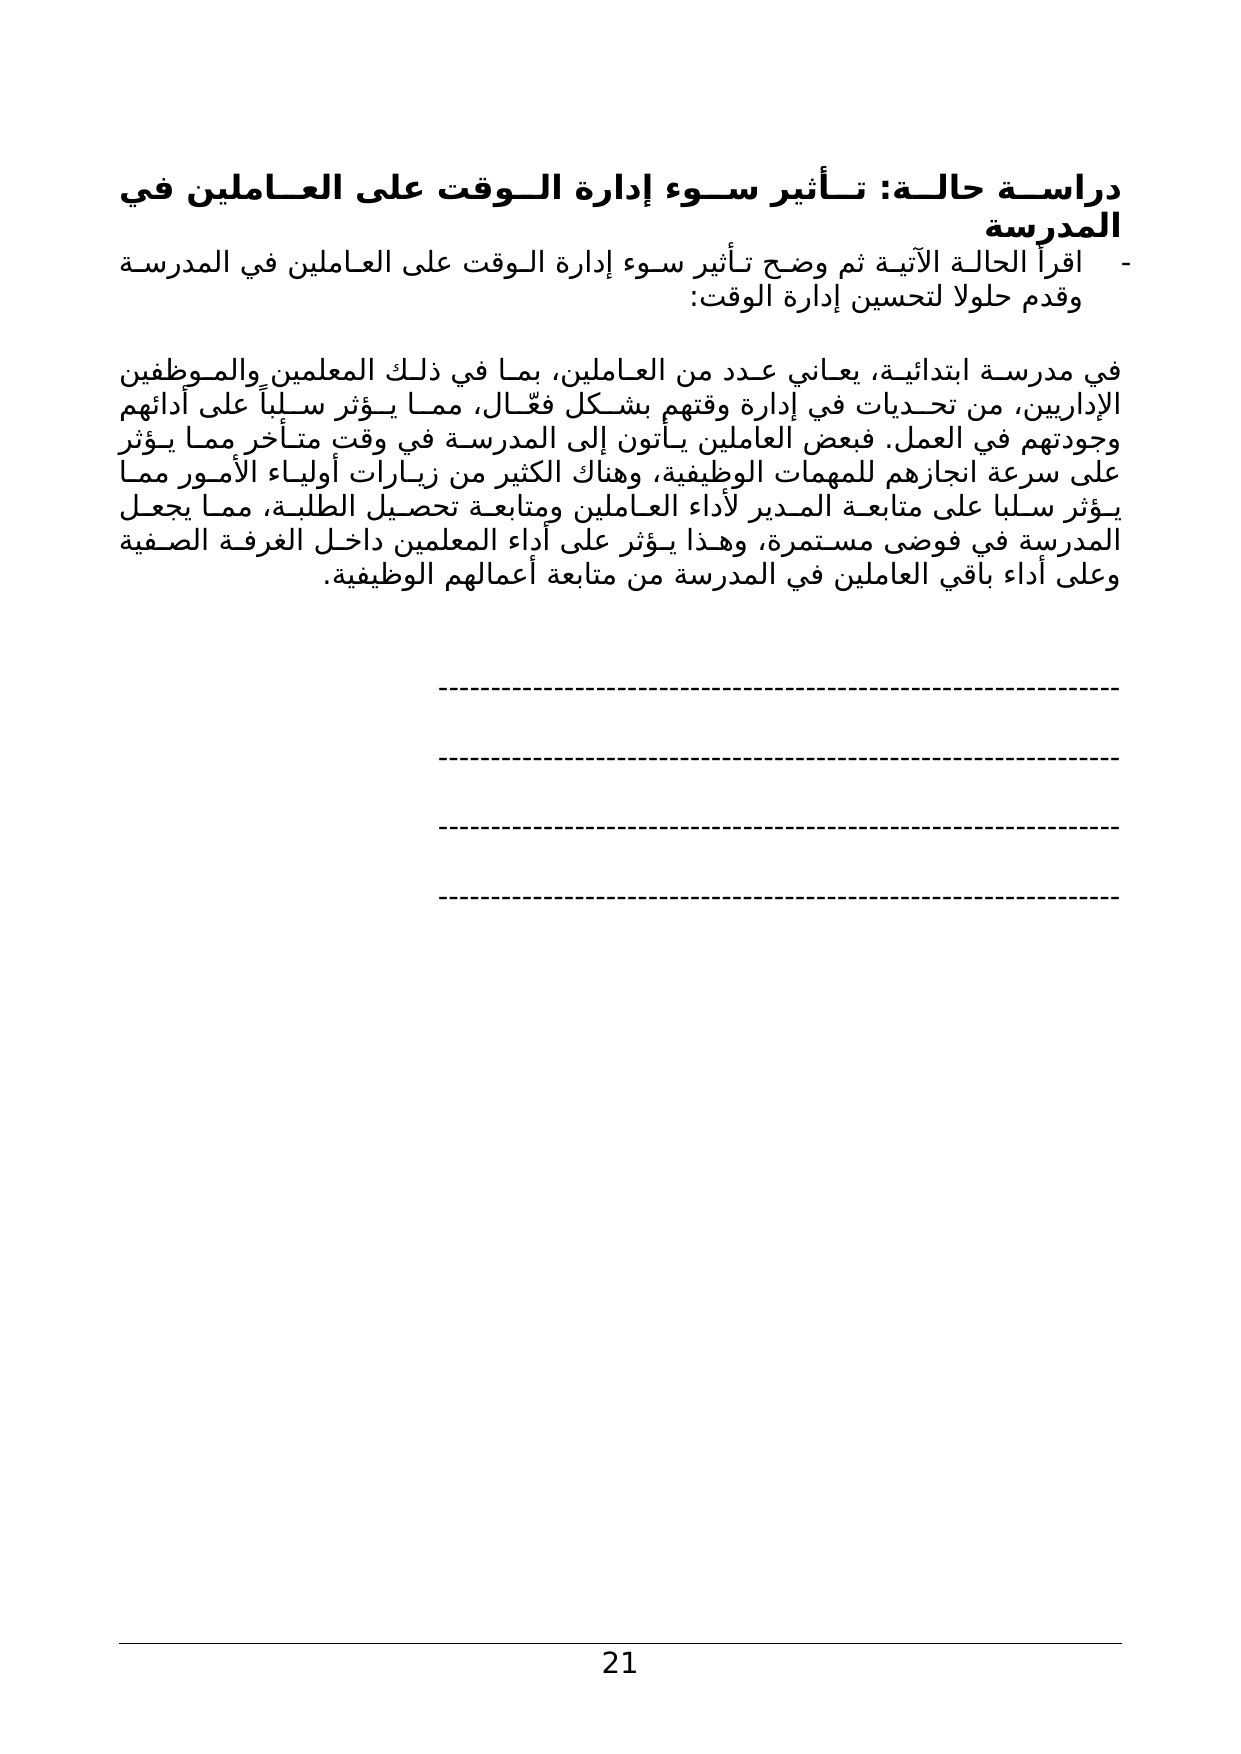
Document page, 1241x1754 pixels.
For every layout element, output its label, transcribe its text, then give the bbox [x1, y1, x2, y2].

list اقرأ الحالة الآتية ثم وضح تأثير سوء إدارة الوقت على العاملين في المدرسة وقدم حلولا لتحسين إدارة الوقت: [118, 246, 1121, 314]
text ----------------------------------------------------------------- [118, 740, 1122, 774]
text ----------------------------------------------------------------- [118, 810, 1122, 844]
text ----------------------------------------------------------------- [118, 879, 1122, 913]
text ----------------------------------------------------------------- [118, 671, 1122, 704]
text دراسة حالة: تأثير سوء إدارة الوقت على العاملين في المدرسة [118, 168, 1122, 246]
text في مدرسة ابتدائية، يعاني عدد من العاملين، بما في ذلك المعلمين والموظفين الإداريين، من تحديات في إدارة وقتهم بشكل فعّال، مما يؤثر سلباً على أدائهم وجودتهم في العمل. فبعض العاملين يأتون إلى المدرسة في وقت متأخر مما يؤثر على سرعة انجازهم للمهمات الوظيفية، وهناك الكثير من زيارات أولياء الأمور مما يؤثر سلبا على متابعة المدير لأداء العاملين ومتابعة تحصيل الطلبة، مما يجعل المدرسة في فوضى مستمرة، وهذا يؤثر على أداء المعلمين داخل الغرفة الصفية وعلى أداء باقي العاملين في المدرسة من متابعة أعمالهم الوظيفية. [118, 353, 1122, 591]
